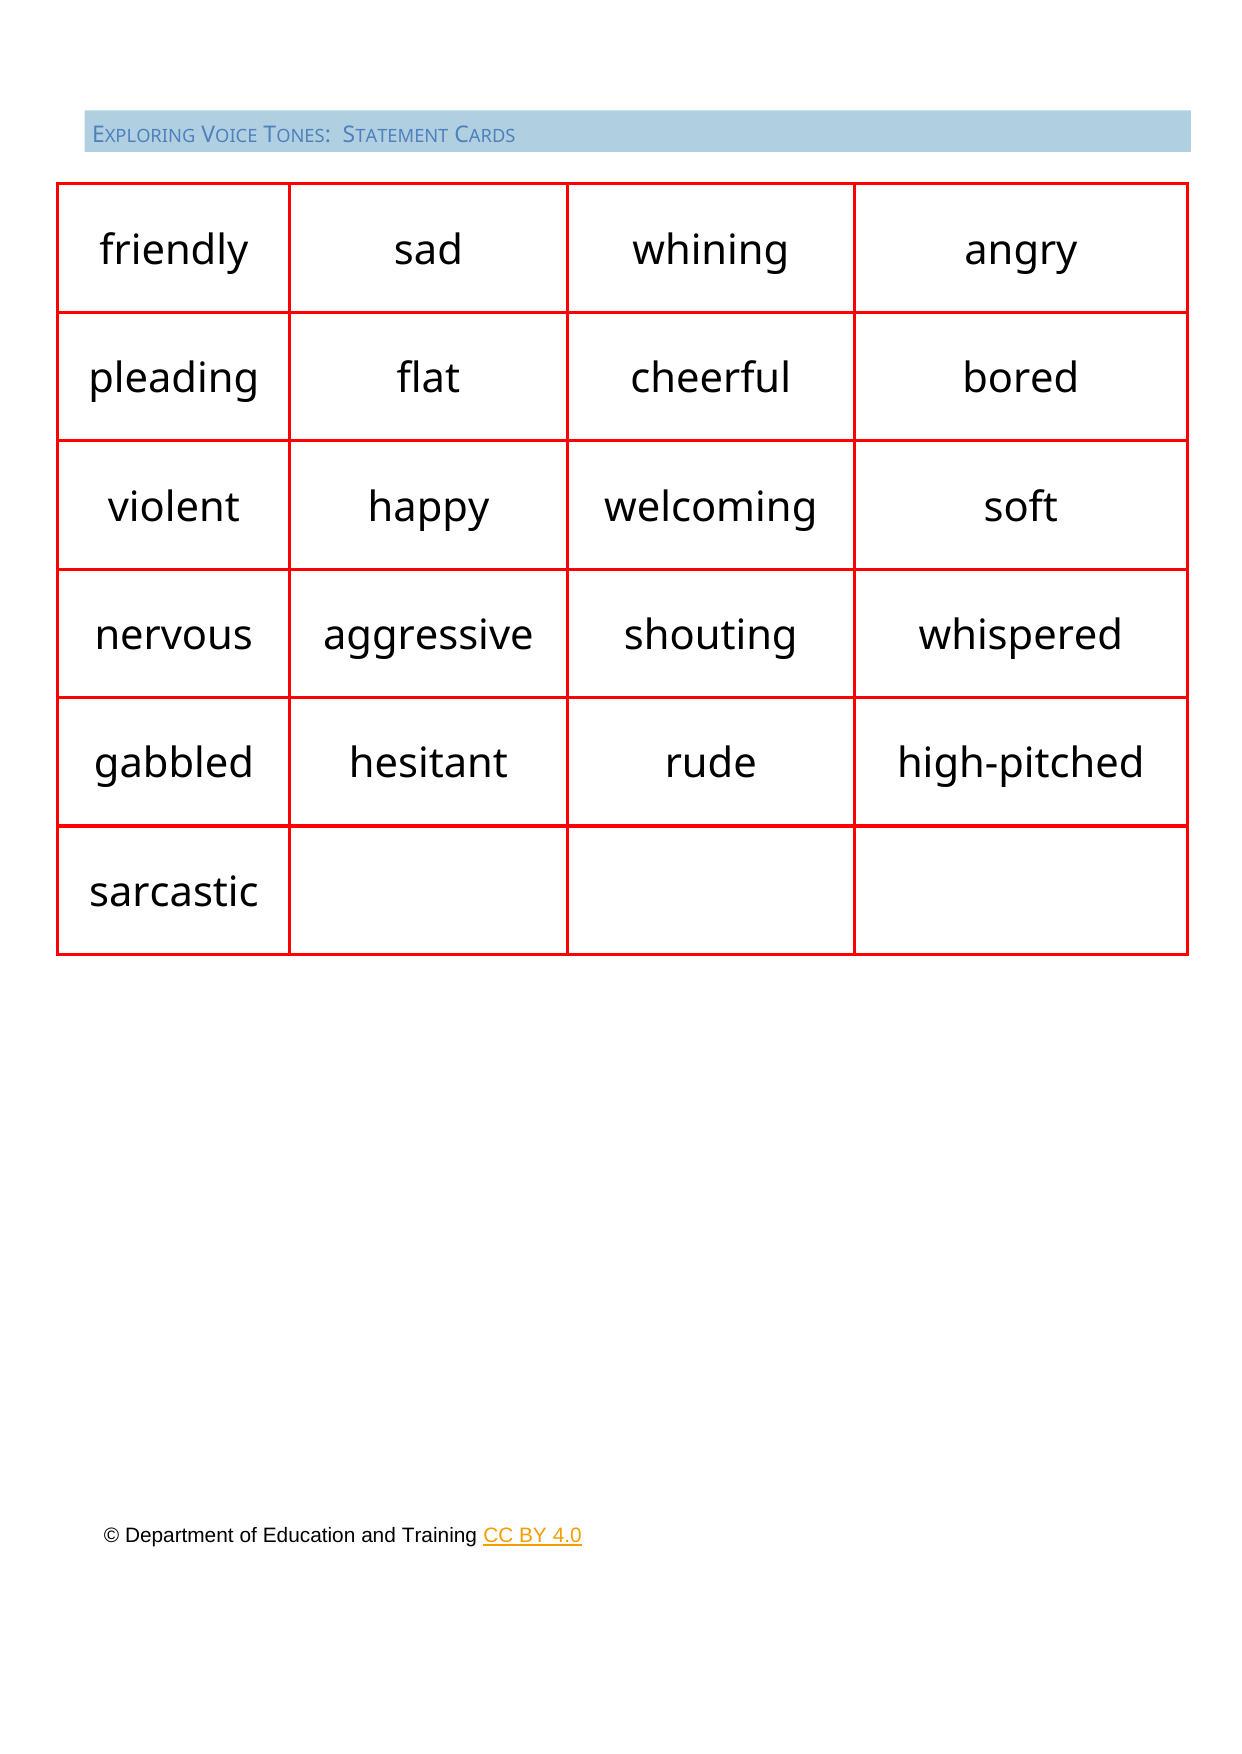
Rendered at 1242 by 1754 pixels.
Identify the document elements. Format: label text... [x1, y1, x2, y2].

table_cell welcoming [569, 442, 853, 567]
table_cell flat [291, 314, 566, 439]
table_cell shouting [569, 571, 853, 696]
table_cell rude [569, 699, 853, 824]
table_cell aggressive [291, 571, 566, 696]
table_cell sarcastic [59, 828, 288, 953]
table_cell high-pitched [856, 699, 1186, 824]
table_cell pleading [59, 314, 288, 439]
table_cell hesitant [291, 699, 566, 824]
table_header whining [569, 185, 853, 311]
table_header angry [856, 185, 1186, 311]
text © Department of Education and Training CC BY 4.0 [103, 1523, 1185, 1547]
table_cell [569, 828, 853, 953]
table_cell happy [291, 442, 566, 567]
table_cell cheerful [569, 314, 853, 439]
table_cell soft [856, 442, 1186, 567]
table_header sad [291, 185, 566, 311]
table_cell gabbled [59, 699, 288, 824]
table_cell bored [856, 314, 1186, 439]
table_cell [856, 828, 1186, 953]
table_cell whispered [856, 571, 1186, 696]
table_cell violent [59, 442, 288, 567]
table_cell nervous [59, 571, 288, 696]
table_header friendly [59, 185, 288, 311]
table_cell [291, 828, 566, 953]
